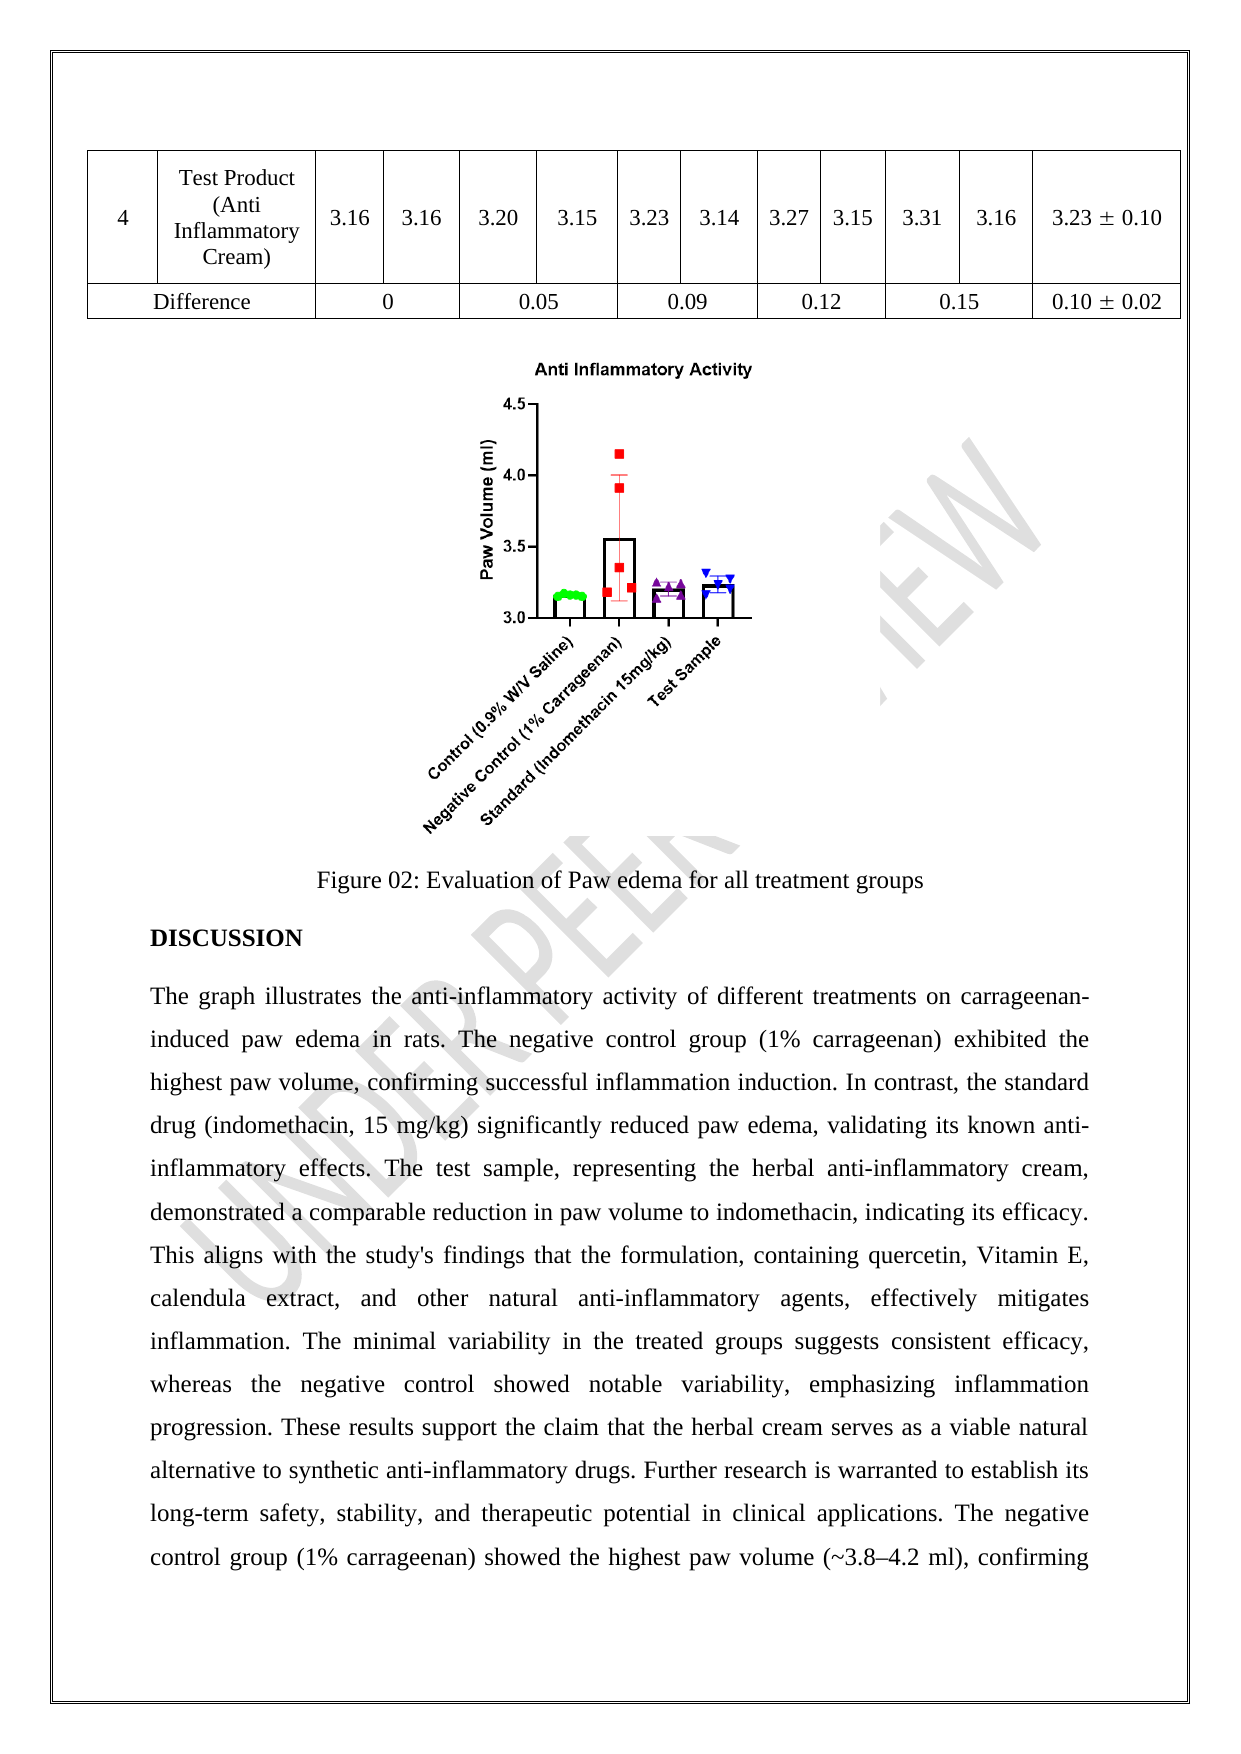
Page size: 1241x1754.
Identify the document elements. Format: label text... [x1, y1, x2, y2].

table_cell 3.15 [537, 151, 617, 283]
table_cell 3.31 [886, 151, 959, 283]
table_cell 0 [316, 284, 459, 318]
text DISCUSSION [150, 923, 1090, 952]
table_cell Difference [88, 284, 315, 318]
picture [360, 348, 880, 836]
table_cell 0.15 [886, 284, 1032, 318]
table_cell 3.23 0.10 [1033, 151, 1180, 283]
table_cell 4 [88, 151, 157, 283]
table_cell 3.23 [618, 151, 680, 283]
table_cell Test Product (Anti Inflammatory Cream) [158, 151, 315, 283]
table_cell 3.14 [681, 151, 757, 283]
table_cell 3.27 [758, 151, 820, 283]
table_cell 3.15 [821, 151, 885, 283]
table_cell 3.16 [384, 151, 459, 283]
text Figure 02: Evaluation of Paw edema for all treatment groups [150, 865, 1090, 894]
table_cell 0.12 [758, 284, 885, 318]
table_cell 3.16 [316, 151, 383, 283]
table_cell 0.10 0.02 [1033, 284, 1180, 318]
table_cell 0.05 [460, 284, 617, 318]
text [150, 981, 1090, 1570]
table_cell 3.20 [460, 151, 536, 283]
table_cell 3.16 [960, 151, 1032, 283]
table_cell 0.09 [618, 284, 757, 318]
